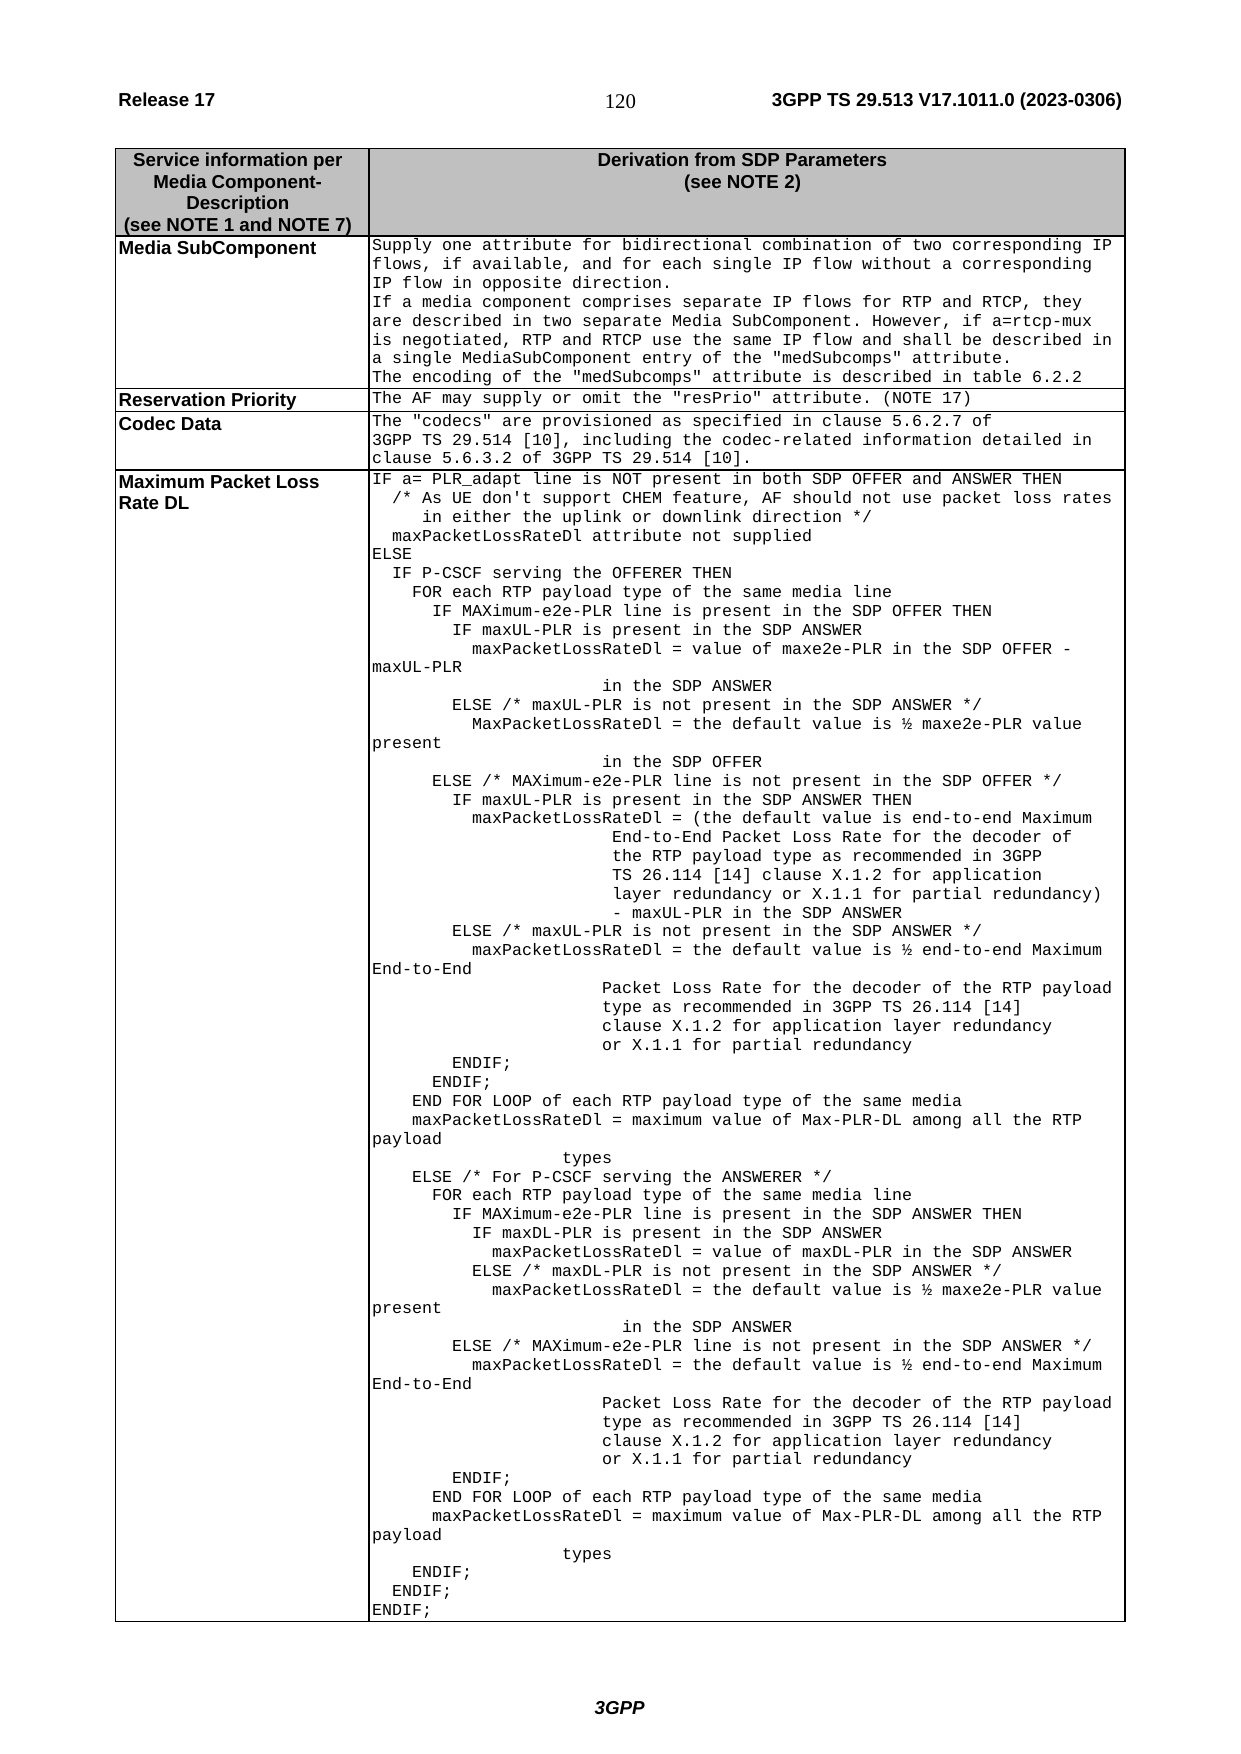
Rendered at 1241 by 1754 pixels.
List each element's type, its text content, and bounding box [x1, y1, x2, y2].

table_cell Media SubComponent [116, 237, 368, 388]
table_cell Reservation Priority [116, 389, 368, 411]
table_cell IF a= PLR_adapt line is NOT present in both SDP OFFER and ANSWER THEN /* As UE don't support CHEM feature, AF should not use packet loss rates in either the uplink or downlink direction */ maxPacketLossRateDl attribute not supplied ELSE IF P-CSCF serving the OFFERER THEN FOR each RTP payload type of the same media line IF MAXimum-e2e-PLR line is present in the SDP OFFER THEN IF maxUL-PLR is present in the SDP ANSWER maxPacketLossRateDl = value of maxe2e-PLR in the SDP OFFER - maxUL-PLR in the SDP ANSWER ELSE /* maxUL-PLR is not present in the SDP ANSWER */ MaxPacketLossRateDl = the default value is ½ maxe2e-PLR value present in the SDP OFFER ELSE /* MAXimum-e2e-PLR line is not present in the SDP OFFER */ IF maxUL-PLR is present in the SDP ANSWER THEN maxPacketLossRateDl = (the default value is end-to-end Maximum End-to-End Packet Loss Rate for the decoder of the RTP payload type as recommended in 3GPP TS 26.114 [14] clause X.1.2 for application layer redundancy or X.1.1 for partial redundancy) - maxUL-PLR in the SDP ANSWER ELSE /* maxUL-PLR is not present in the SDP ANSWER */ maxPacketLossRateDl = the default value is ½ end-to-end Maximum End-to-End Packet Loss Rate for the decoder of the RTP payload type as recommended in 3GPP TS 26.114 [14] clause X.1.2 for application layer redundancy or X.1.1 for partial redundancy ENDIF; ENDIF; END FOR LOOP of each RTP payload type of the same media maxPacketLossRateDl = maximum value of Max-PLR-DL among all the RTP payload types ELSE /* For P-CSCF serving the ANSWERER */ FOR each RTP payload type of the same media line IF MAXimum-e2e-PLR line is present in the SDP ANSWER THEN IF maxDL-PLR is present in the SDP ANSWER maxPacketLossRateDl = value of maxDL-PLR in the SDP ANSWER ELSE /* maxDL-PLR is not present in the SDP ANSWER */ maxPacketLossRateDl = the default value is ½ maxe2e-PLR value present in the SDP ANSWER ELSE /* MAXimum-e2e-PLR line is not present in the SDP ANSWER */ maxPacketLossRateDl = the default value is ½ end-to-end Maximum End-to-End Packet Loss Rate for the decoder of the RTP payload type as recommended in 3GPP TS 26.114 [14] clause X.1.2 for application layer redundancy or X.1.1 for partial redundancy ENDIF; END FOR LOOP of each RTP payload type of the same media maxPacketLossRateDl = maximum value of Max-PLR-DL among all the RTP payload types ENDIF; ENDIF; ENDIF; [370, 471, 1124, 1621]
table_cell Supply one attribute for bidirectional combination of two corresponding IP flows, if available, and for each single IP flow without a corresponding IP flow in opposite direction. If a media component comprises separate IP flows for RTP and RTCP, they are described in two separate Media SubComponent. However, if a=rtcp-mux is negotiated, RTP and RTCP use the same IP flow and shall be described in a single MediaSubComponent entry of the "medSubcomps" attribute. The encoding of the "medSubcomps" attribute is described in table 6.2.2 [370, 237, 1124, 388]
table_cell Codec Data [116, 412, 368, 469]
table_header Derivation from SDP Parameters (see NOTE 2) [370, 149, 1124, 235]
table_cell Maximum Packet Loss Rate DL [116, 471, 368, 1621]
table_header Service information per Media Component-Description (see NOTE 1 and NOTE 7) [116, 149, 368, 235]
table_cell The "codecs" are provisioned as specified in clause 5.6.2.7 of 3GPP TS 29.514 [10], including the codec-related information detailed in clause 5.6.3.2 of 3GPP TS 29.514 [10]. [370, 412, 1124, 469]
table_cell The AF may supply or omit the "resPrio" attribute. (NOTE 17) [370, 389, 1124, 411]
